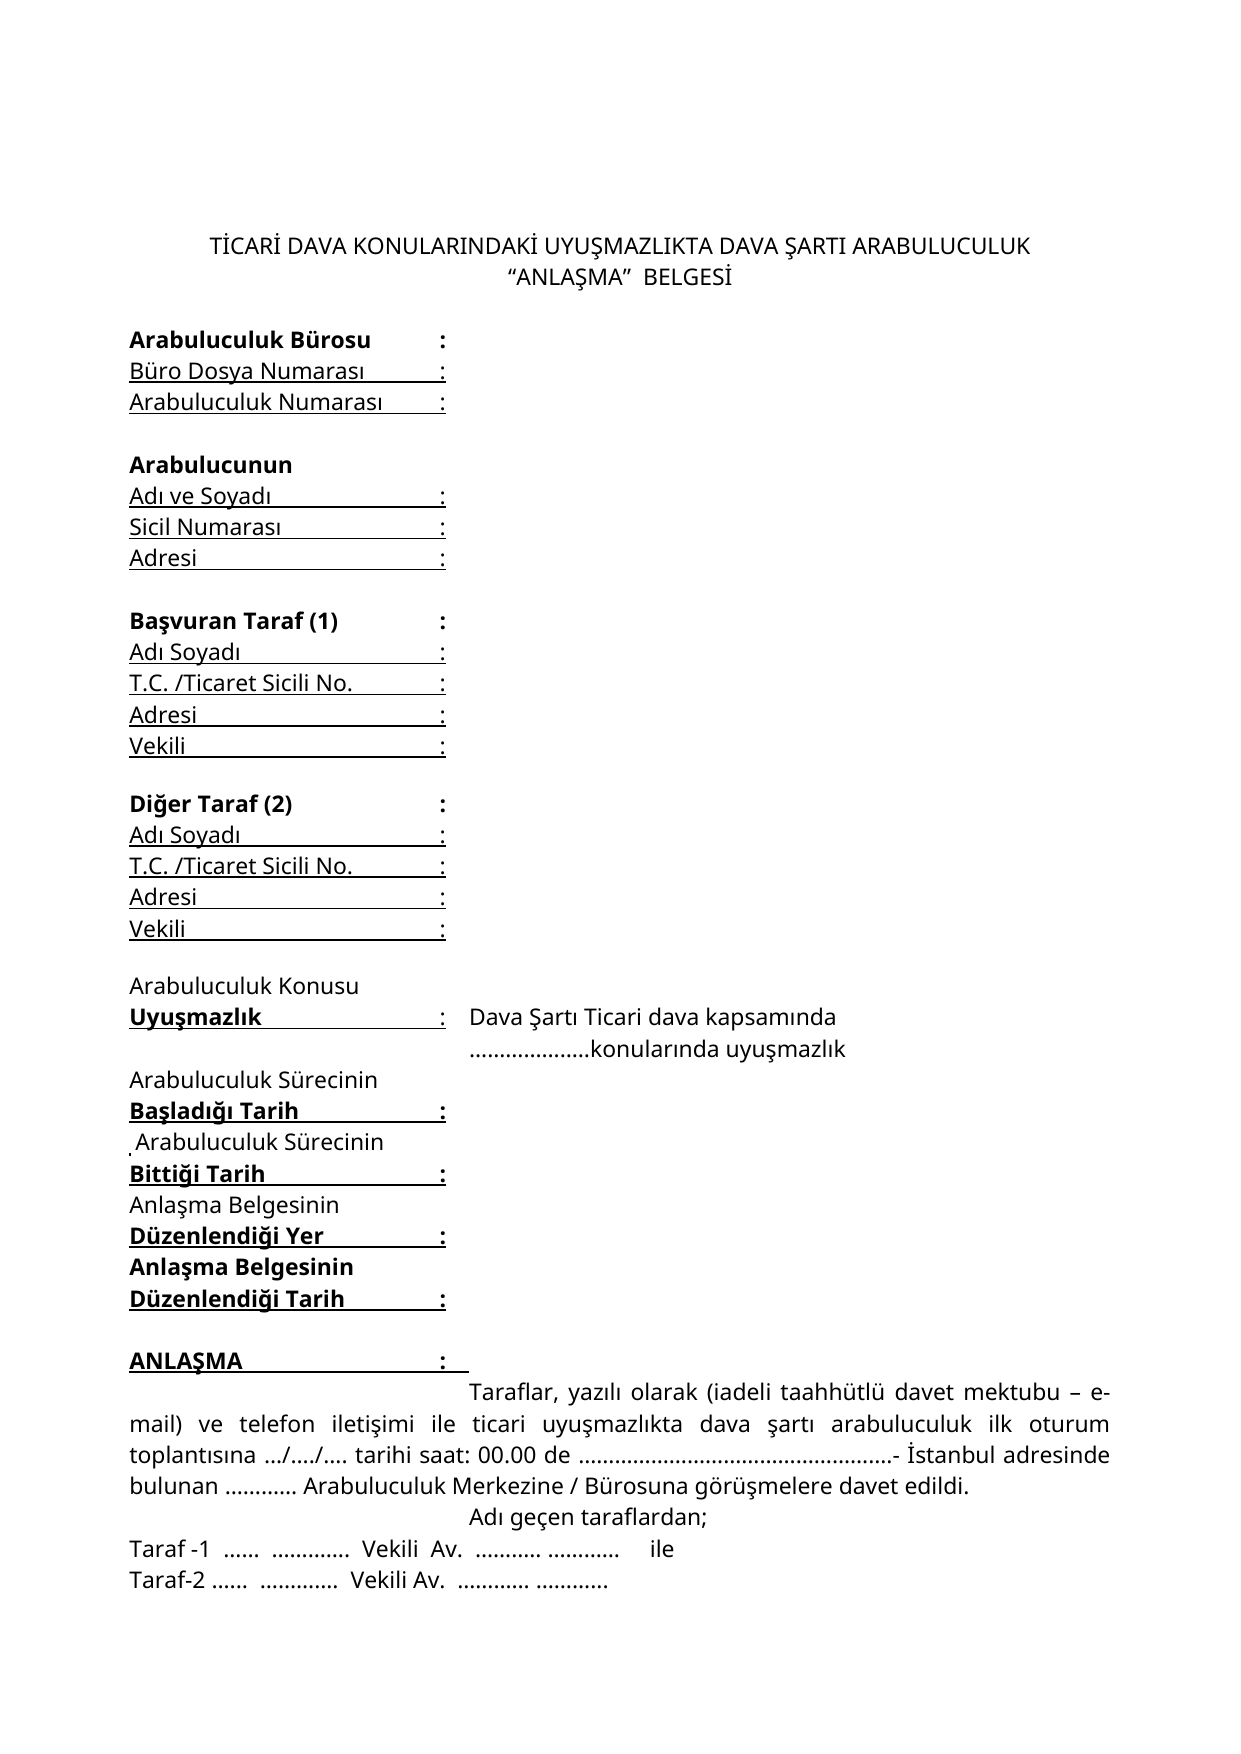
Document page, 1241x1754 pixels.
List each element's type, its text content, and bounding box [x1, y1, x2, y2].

text Adresi : [129, 699, 1111, 730]
text Uyuşmazlık : Dava Şartı Ticari dava kapsamında [129, 1001, 1111, 1033]
text ………………..konularında uyuşmazlık [129, 1033, 1111, 1064]
text Arabuluculuk Sürecinin [129, 1064, 1111, 1095]
text Arabuluculuk Bürosu : [129, 324, 1111, 355]
text Arabuluculuk Sürecinin [129, 1126, 1111, 1158]
text Vekili : [129, 912, 1111, 944]
text T.C. /Ticaret Sicili No. : [129, 850, 1111, 881]
text Taraf -1 …… …………. Vekili Av. ……….. ………… ile [129, 1533, 1111, 1564]
text Arabulucunun [129, 449, 1111, 480]
text Adı geçen taraflardan; [129, 1501, 1111, 1533]
text “ANLAŞMA” BELGESİ [129, 261, 1111, 292]
text Vekili : [129, 730, 1111, 761]
text Bittiği Tarih : [129, 1158, 1111, 1189]
text Taraflar, yazılı olarak (iadeli taahhütlü davet mektubu – e-mail) ve telefon iletişimi ile ticari uyuşmazlıkta dava şartı arabuluculuk ilk oturum toplantısına …/…./…. tarihi saat: 00.00 de …………………………………………….- İstanbul adresinde bulunan ………… Arabuluculuk Merkezine / Bürosuna görüşmelere davet edildi. [129, 1376, 1111, 1501]
text Adı Soyadı : [129, 636, 1111, 667]
text T.C. /Ticaret Sicili No. : [129, 667, 1111, 699]
text Taraf-2 …... …………. Vekili Av. ………… ………... [129, 1564, 1111, 1595]
text Büro Dosya Numarası : [129, 355, 1111, 386]
text Adresi : [129, 881, 1111, 912]
text Başvuran Taraf (1) : [129, 605, 1111, 636]
text Sicil Numarası : [129, 511, 1111, 542]
text Adresi : [129, 542, 1111, 574]
text Arabuluculuk Konusu [129, 970, 1111, 1001]
text Arabuluculuk Numarası : [129, 386, 1111, 417]
text Anlaşma Belgesinin [129, 1189, 1111, 1220]
text Diğer Taraf (2) : [129, 787, 1111, 819]
text Düzenlendiği Tarih : [129, 1283, 1111, 1314]
text Başladığı Tarih : [129, 1095, 1111, 1126]
text Düzenlendiği Yer : [129, 1220, 1111, 1251]
text ANLAŞMA : [129, 1345, 1111, 1376]
text TİCARİ DAVA KONULARINDAKİ UYUŞMAZLIKTA DAVA ŞARTI ARABULUCULUK [129, 230, 1111, 261]
text Adı Soyadı : [129, 819, 1111, 850]
text Anlaşma Belgesinin [129, 1251, 1111, 1283]
text Adı ve Soyadı : [129, 480, 1111, 511]
